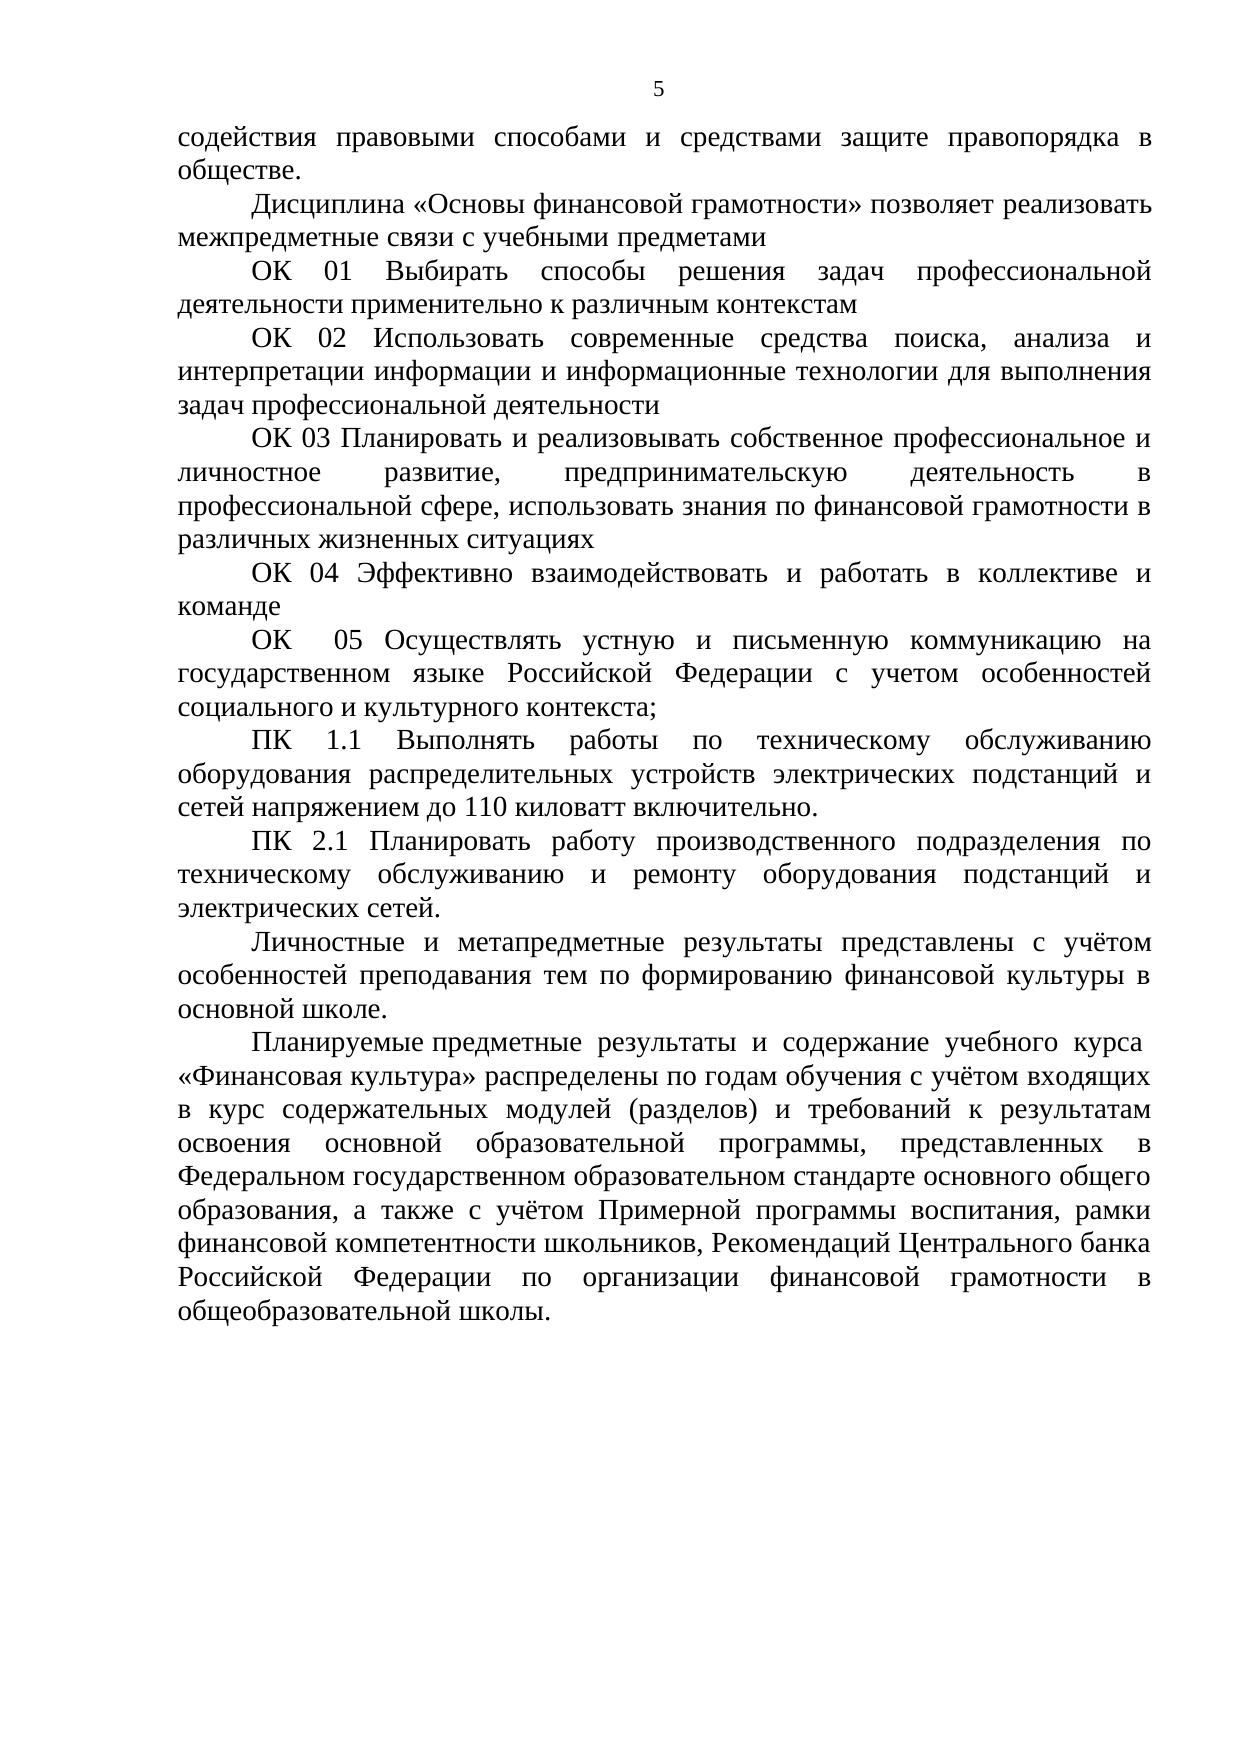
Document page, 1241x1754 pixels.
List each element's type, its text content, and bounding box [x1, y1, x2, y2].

text Планируемые предметные результаты и содержание учебного курса [251, 1024, 1169, 1058]
text ПК 1.1 Выполнять работы по техническому обслуживанию оборудования распределительных устройств электрических подстанций и сетей напряжением до 110 киловатт включительно. [177, 722, 1152, 823]
text ОК 01 Выбирать способы решения задач профессиональной деятельности применительно к различным контекстам [177, 253, 1152, 320]
text ОК 05 Осуществлять устную и письменную коммуникацию на государственном языке Российской Федерации с учетом особенностей социального и культурного контекста; [177, 622, 1152, 722]
text ОК 02 Использовать современные средства поиска, анализа и интерпретации информации и информационные технологии для выполнения задач профессиональной деятельности [177, 320, 1152, 421]
text Дисциплина «Основы финансовой грамотности» позволяет реализовать межпредметные связи с учебными предметами [177, 186, 1152, 253]
text ОК 03 Планировать и реализовывать собственное профессиональное и личностное развитие, предпринимательскую деятельность в профессиональной сфере, использовать знания по финансовой грамотности в различных жизненных ситуациях [177, 421, 1152, 555]
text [177, 119, 1152, 186]
text Личностные и метапредметные результаты представлены с учётом особенностей преподавания тем по формированию финансовой культуры в основной школе. [177, 924, 1152, 1024]
text ОК 04 Эффективно взаимодействовать и работать в коллективе и команде [177, 555, 1152, 622]
text «Финансовая культура» распределены по годам обучения с учётом входящих в курс содержательных модулей (разделов) и требований к результатам освоения основной образовательной программы, представленных в Федеральном государственном образовательном стандарте основного общего образования, а также с учётом Примерной программы воспитания, рамки финансовой компетентности школьников, Рекомендаций Центрального банка Российской Федерации по организации финансовой грамотности в общеобразовательной школы. [177, 1058, 1151, 1326]
text ПК 2.1 Планировать работу производственного подразделения по техническому обслуживанию и ремонту оборудования подстанций и электрических сетей. [177, 823, 1152, 924]
